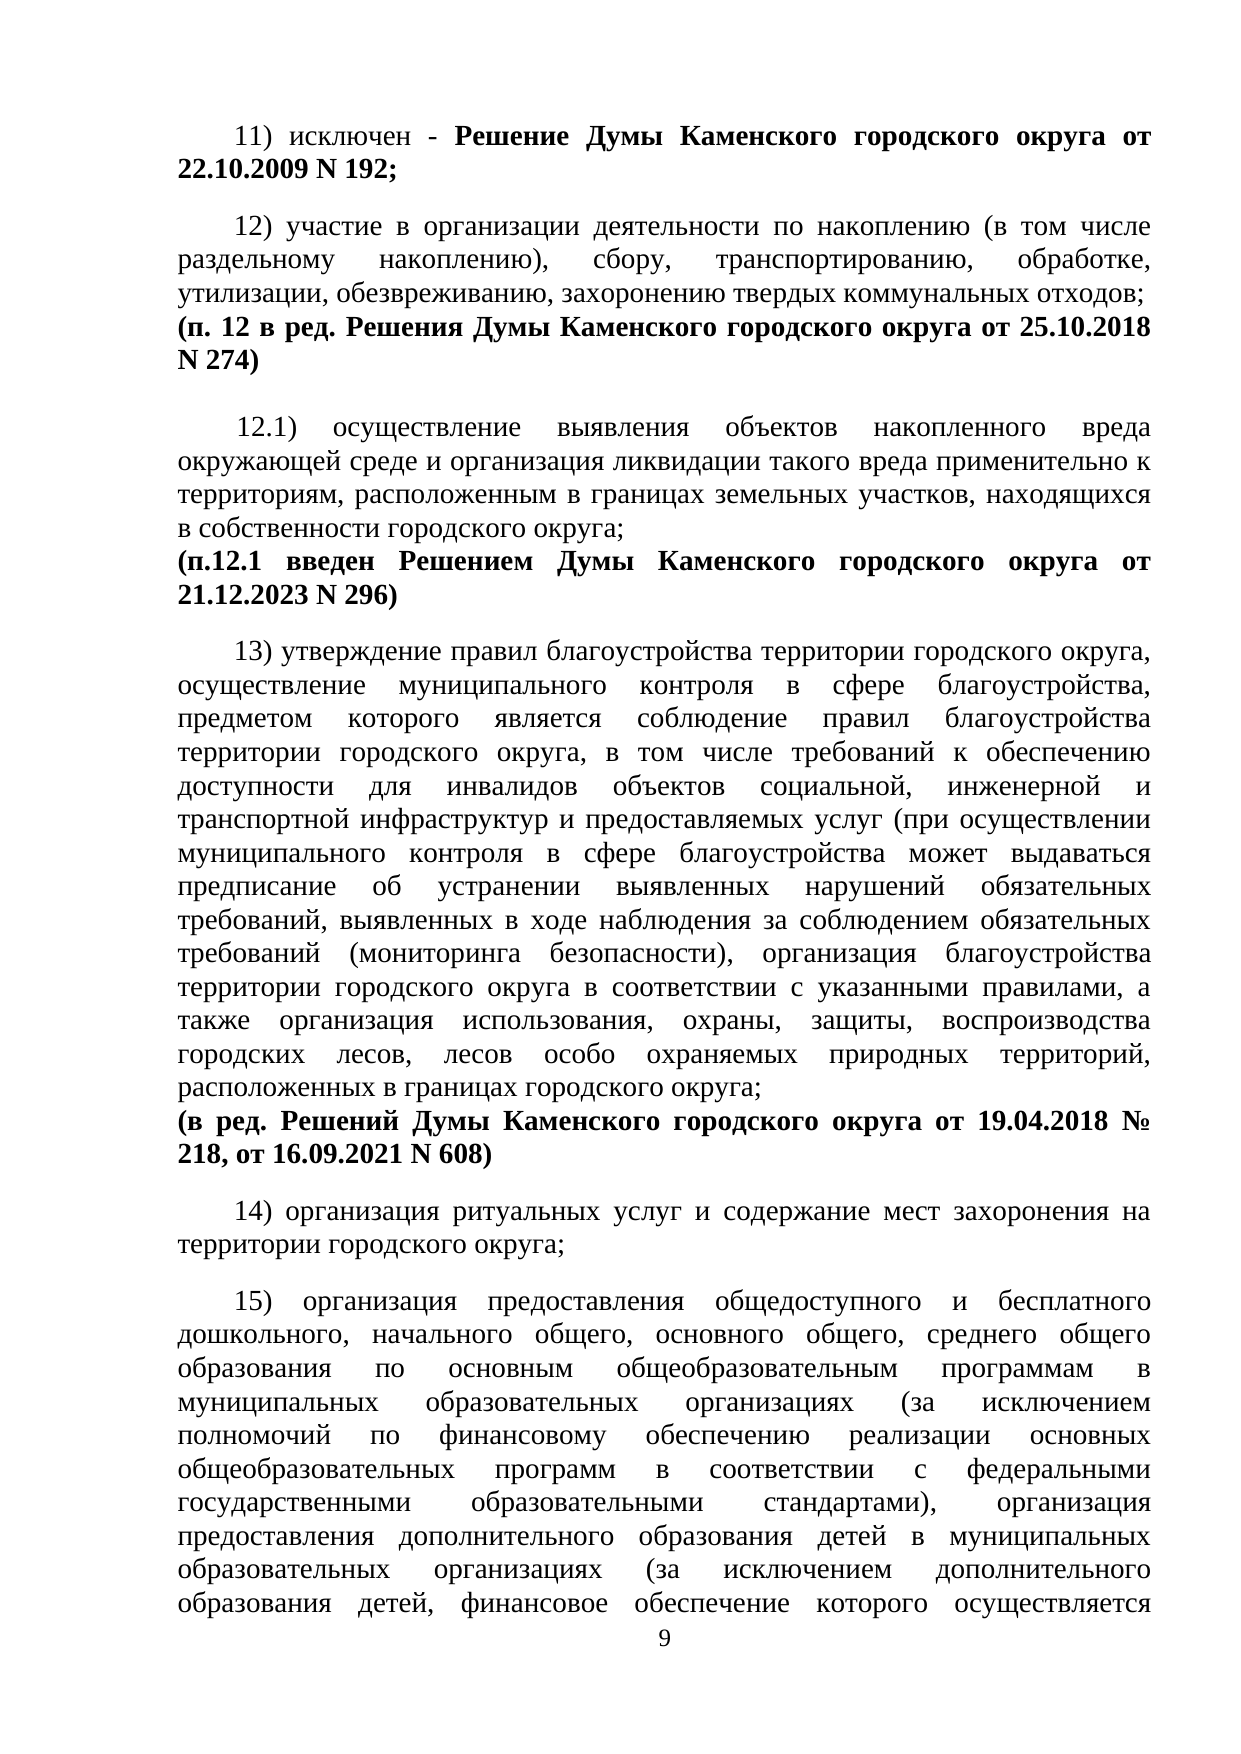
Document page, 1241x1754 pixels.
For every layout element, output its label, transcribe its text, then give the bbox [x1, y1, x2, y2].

text 13) утверждение правил благоустройства территории городского округа, осуществление муниципального контроля в сфере благоустройства, предметом которого является соблюдение правил благоустройства территории городского округа, в том числе требований к обеспечению доступности для инвалидов объектов социальной, инженерной и транспортной инфраструктур и предоставляемых услуг (при осуществлении муниципального контроля в сфере благоустройства может выдаваться предписание об устранении выявленных нарушений обязательных требований, выявленных в ходе наблюдения за соблюдением обязательных требований (мониторинга безопасности), организация благоустройства территории городского округа в соответствии с указанными правилами, а также организация использования, охраны, защиты, воспроизводства городских лесов, лесов особо охраняемых природных территорий, расположенных в границах городского округа; [177, 633, 1152, 1103]
text (в ред. Решений Думы Каменского городского округа от 19.04.2018 № 218, от 16.09.2021 N 608) [177, 1103, 1152, 1170]
text 12) участие в организации деятельности по накоплению (в том числе раздельному накоплению), сбору, транспортированию, обработке, утилизации, обезвреживанию, захоронению твердых коммунальных отходов; [177, 208, 1152, 309]
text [177, 1283, 1152, 1618]
text (п.12.1 введен Решением Думы Каменского городского округа от 21.12.2023 N 296) [177, 543, 1152, 611]
text (п. 12 в ред. Решения Думы Каменского городского округа от 25.10.2018 N 274) [177, 309, 1152, 376]
text 14) организация ритуальных услуг и содержание мест захоронения на территории городского округа; [177, 1193, 1152, 1260]
text 11) исключен - Решение Думы Каменского городского округа от 22.10.2009 N 192; [177, 118, 1152, 185]
text 12.1) осуществление выявления объектов накопленного вреда окружающей среде и организация ликвидации такого вреда применительно к территориям, расположенным в границах земельных участков, находящихся в собственности городского округа; [177, 409, 1152, 543]
